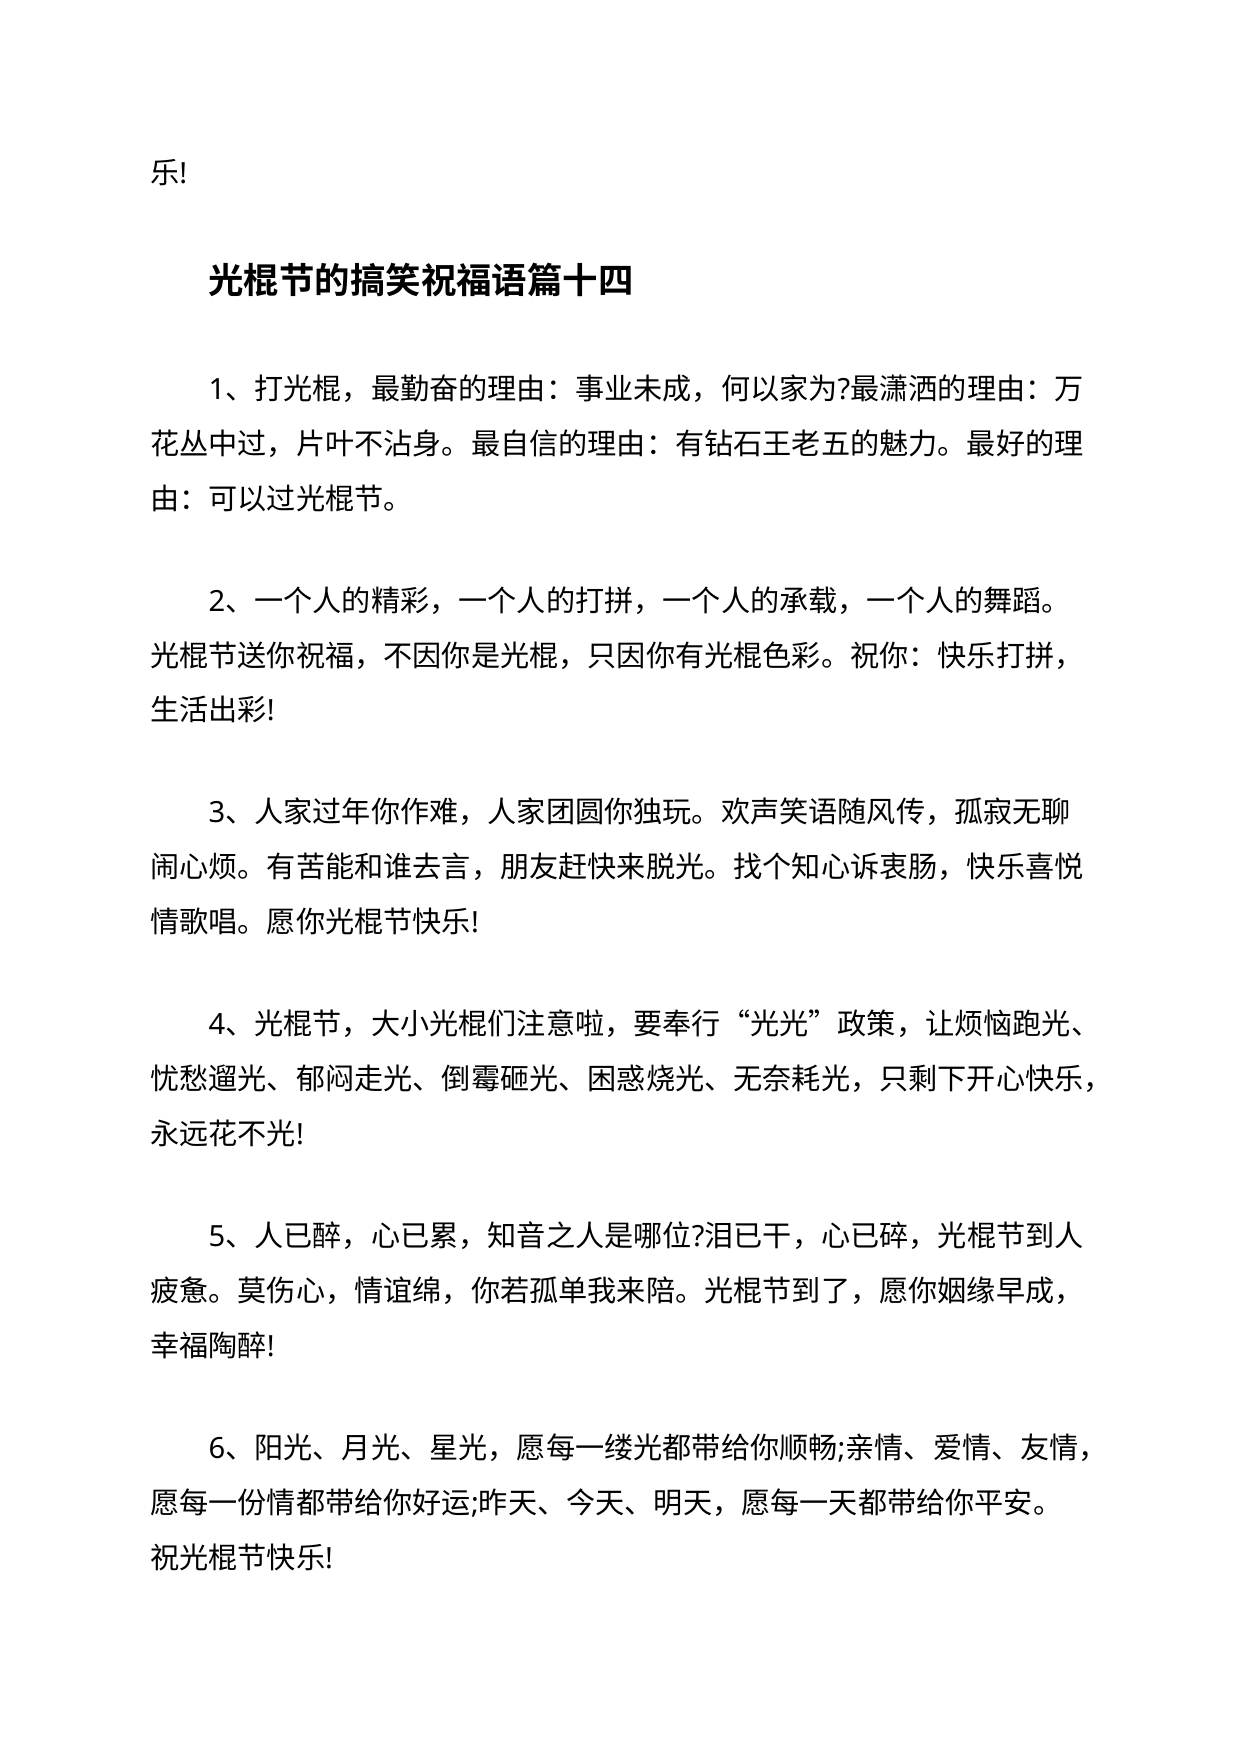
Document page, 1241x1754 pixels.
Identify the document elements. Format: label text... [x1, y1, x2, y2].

text 3、人家过年你作难，人家团圆你独玩。欢声笑语随风传，孤寂无聊闹心烦。有苦能和谁去言，朋友赶快来脱光。找个知心诉衷肠，快乐喜悦情歌唱。愿你光棍节快乐! [150, 789, 1090, 941]
text 4、光棍节，大小光棍们注意啦，要奉行“光光”政策，让烦恼跑光、忧愁遛光、郁闷走光、倒霉砸光、困惑烧光、无奈耗光，只剩下开心快乐，永远花不光! [150, 1001, 1090, 1153]
text 5、人已醉，心已累，知音之人是哪位?泪已干，心已碎，光棍节到人疲惫。莫伤心，情谊绵，你若孤单我来陪。光棍节到了，愿你姻缘早成，幸福陶醉! [150, 1213, 1090, 1365]
text 光棍节的搞笑祝福语篇十四 [150, 252, 1090, 303]
text 1、打光棍，最勤奋的理由：事业未成，何以家为?最潇洒的理由：万花丛中过，片叶不沾身。最自信的理由：有钻石王老五的魅力。最好的理由：可以过光棍节。 [150, 365, 1090, 518]
text 2、一个人的精彩，一个人的打拼，一个人的承载，一个人的舞蹈。光棍节送你祝福，不因你是光棍，只因你有光棍色彩。祝你：快乐打拼，生活出彩! [150, 577, 1090, 729]
text 6、阳光、月光、星光，愿每一缕光都带给你顺畅;亲情、爱情、友情，愿每一份情都带给你好运;昨天、今天、明天，愿每一天都带给你平安。祝光棍节快乐! [150, 1424, 1090, 1577]
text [150, 150, 1090, 192]
